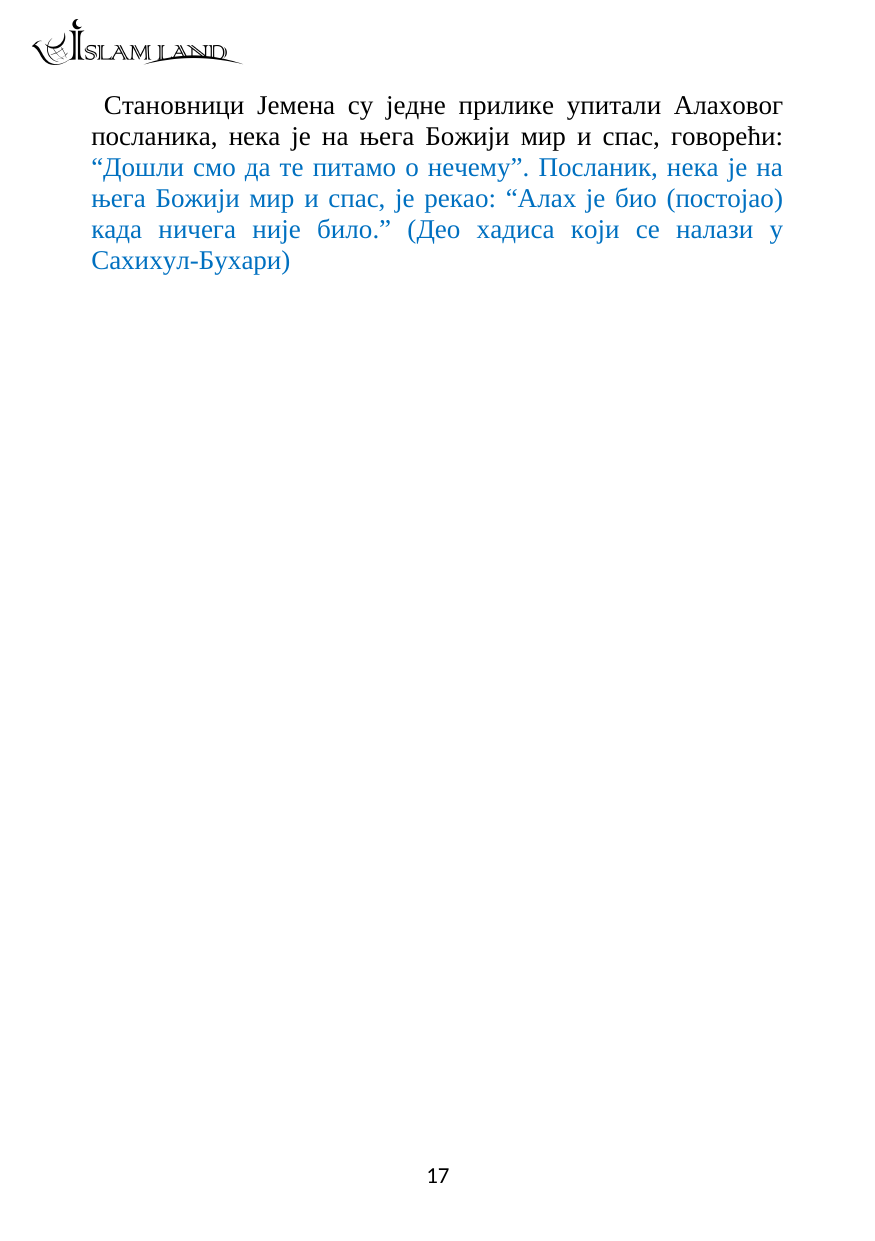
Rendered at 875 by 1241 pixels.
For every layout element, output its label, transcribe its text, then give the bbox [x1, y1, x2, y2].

picture [31, 19, 244, 65]
text Становници Јемена су једне прилике упитали Алаховог посланика, нека је на њега Божији мир и спас, говорећи: “Дошли смо да те питамо о нечему”. Посланик, нека је на њега Божији мир и спас, је рекао: “Алах је био (постојао) када ничега није било.” (Део хадиса који се налази у Сахихул-Бухари) [91, 89, 784, 276]
